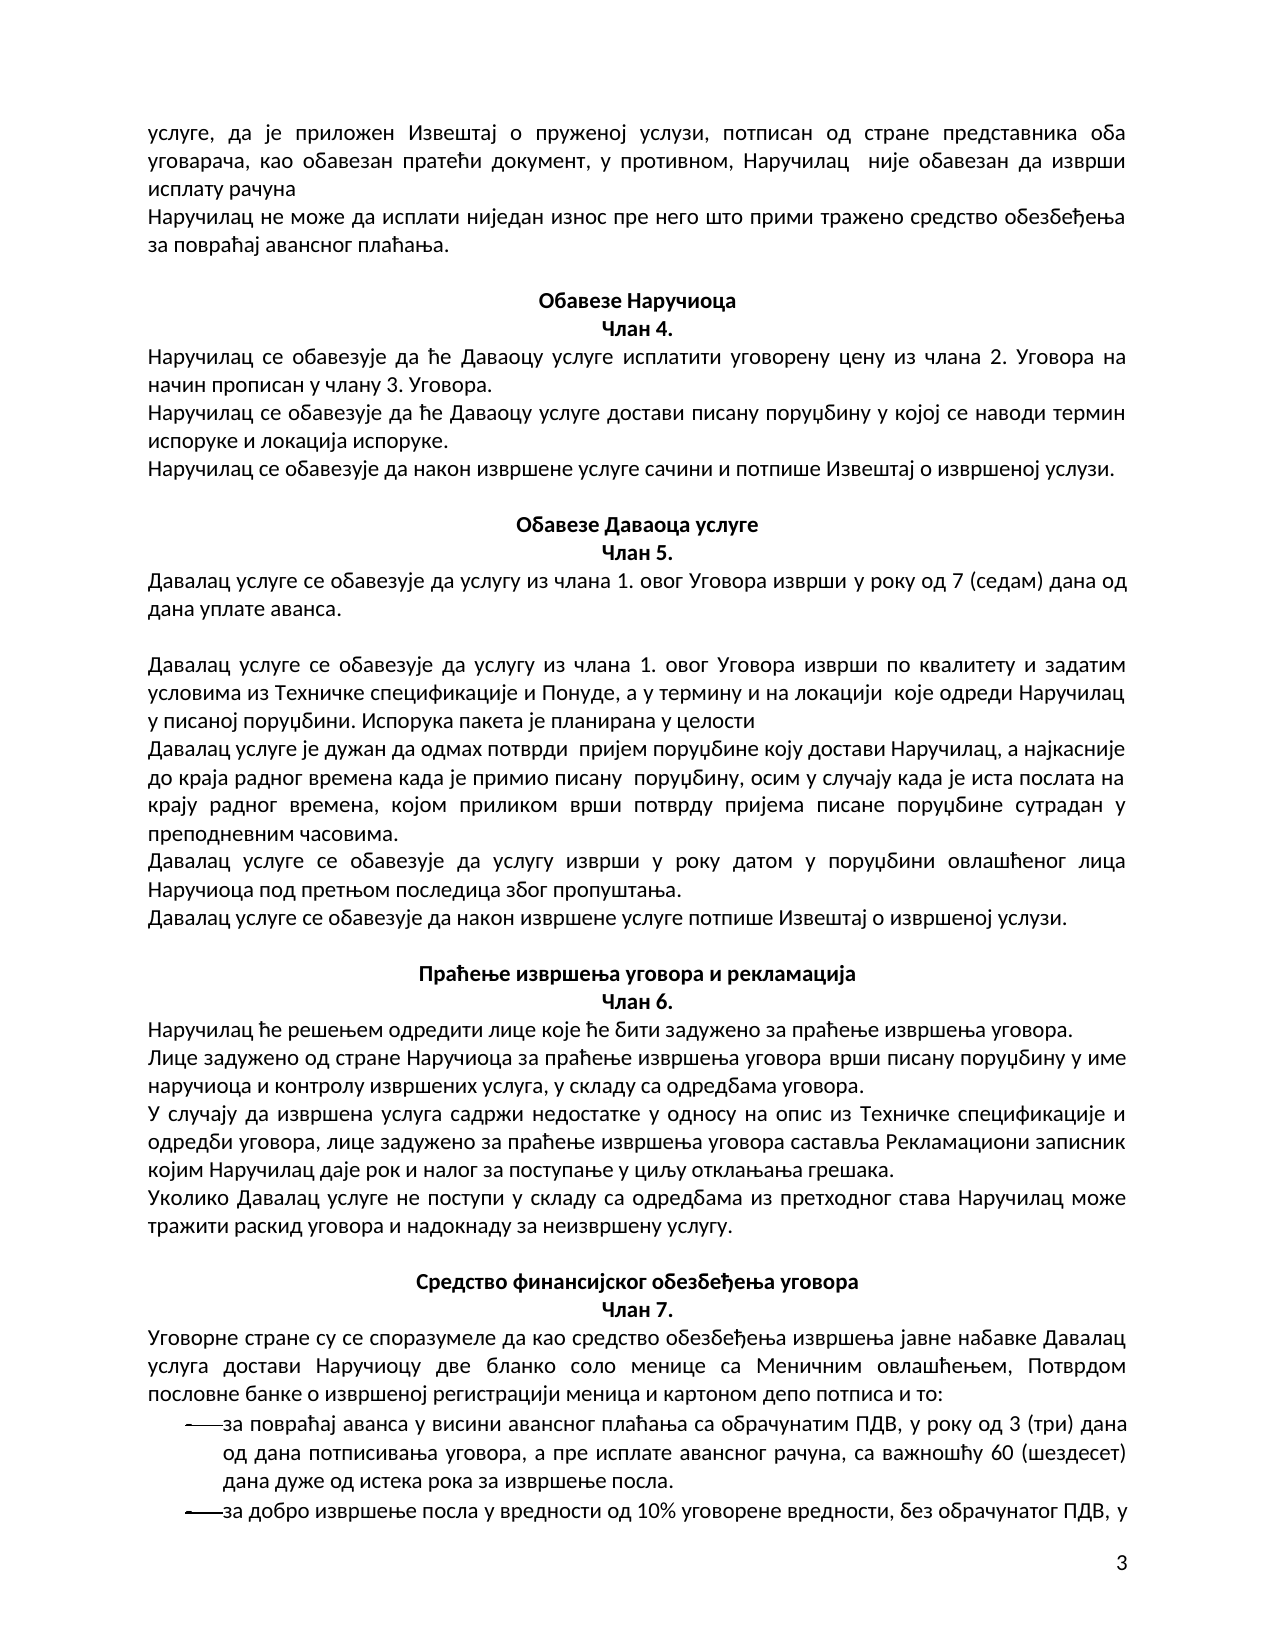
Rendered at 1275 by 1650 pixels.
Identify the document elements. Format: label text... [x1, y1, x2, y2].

text Обавезе Даваоца услуге [148, 510, 1127, 538]
text Наручилац се обавезује да након извршене услуге сачини и потпише Извештај о извршеној услузи. [148, 454, 1127, 482]
text Обавезе Наручиоца [148, 286, 1127, 314]
text Наручилац ће решењем одредити лице које ће бити задужено за праћење извршења уговора. [148, 1015, 1127, 1043]
text Наручилац се обавезује да ће Даваоцу услуге достави писану поруџбину у којој се наводи термин испоруке и локација испоруке. [148, 398, 1127, 454]
text Члан 7. [148, 1295, 1127, 1323]
text Члан 6. [148, 987, 1127, 1015]
text У случају да извршена услуга садржи недостатке у односу на опис из Техничке спецификације и одредби уговора, лице задужено за праћење извршења уговора саставља Рекламациони записник којим Наручилац даје рок и налог за поступање у циљу отклањања грешака. [148, 1099, 1127, 1183]
list за повраћај аванса у висини авансног плаћања са обрачунатим ПДВ, у року од 3 (три) дана од дана потписивања уговора, а пре исплате авансног рачуна, са важношћу 60 (шездесет) дана дуже од истека рока за извршење посла. [185, 1407, 1127, 1494]
text Давалац услуге се обавезује да услугу из члана 1. овог Уговора изврши по квалитету и задатим условима из Техничке спецификације и Понуде, а у термину и на локацији које одреди Наручилац у писаној поруџбини. Испорука пакета је планирана у целости [148, 651, 1127, 734]
text Давалац услуге се обавезује да услугу изврши у року датом у поруџбини овлашћеног лица Наручиоца под претњом последица због пропуштања. [148, 847, 1127, 903]
text Давалац услуге се обавезује да услугу из члана 1. овог Уговора изврши у року од 7 (седам) дана од дана уплате аванса. [148, 566, 1127, 622]
text Лице задужено од стране Наручиоца за праћење извршења уговора врши писану поруџбину у име наручиоца и контролу извршених услуга, у складу са одредбама уговора. [148, 1043, 1127, 1099]
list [185, 1494, 1127, 1526]
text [148, 118, 1127, 202]
text Члан 5. [148, 538, 1127, 566]
text Уговорне стране су се споразумеле да као средство обезбеђења извршења јавне набавке Давалац услуга достави Наручиоцу две бланко соло менице са Меничним овлашћењем, Потврдом пословне банке о извршеној регистрацији меница и картоном депо потписа и то: [148, 1323, 1127, 1407]
text Давалац услуге је дужан да одмах потврди пријем поруџбине коју достави Наручилац, а најкасније до краја радног времена када је примио писану поруџбину, осим у случају када је иста послата на крају радног времена, којом приликом врши потврду пријема писане поруџбине сутрадан у преподневним часовима. [148, 734, 1127, 847]
text Наручилац се обавезује да ће Даваоцу услуге исплатити уговорену цену из члана 2. Уговора на начин прописан у члану 3. Уговора. [148, 342, 1127, 398]
text Уколико Давалац услуге не поступи у складу са одредбама из претходног става Наручилац може тражити раскид уговора и надокнаду за неизвршену услугу. [148, 1183, 1127, 1239]
text Наручилац не може да исплати ниједан износ пре него што прими тражено средство обезбеђења за повраћај авансног плаћања. [148, 202, 1127, 258]
text Давалац услуге се обавезује да након извршене услуге потпише Извештај о извршеној услузи. [148, 903, 1127, 931]
text Праћење извршења уговора и рекламација [148, 959, 1127, 987]
text Средство финансијског обезбеђења уговора [148, 1267, 1127, 1295]
text Члан 4. [148, 314, 1127, 342]
